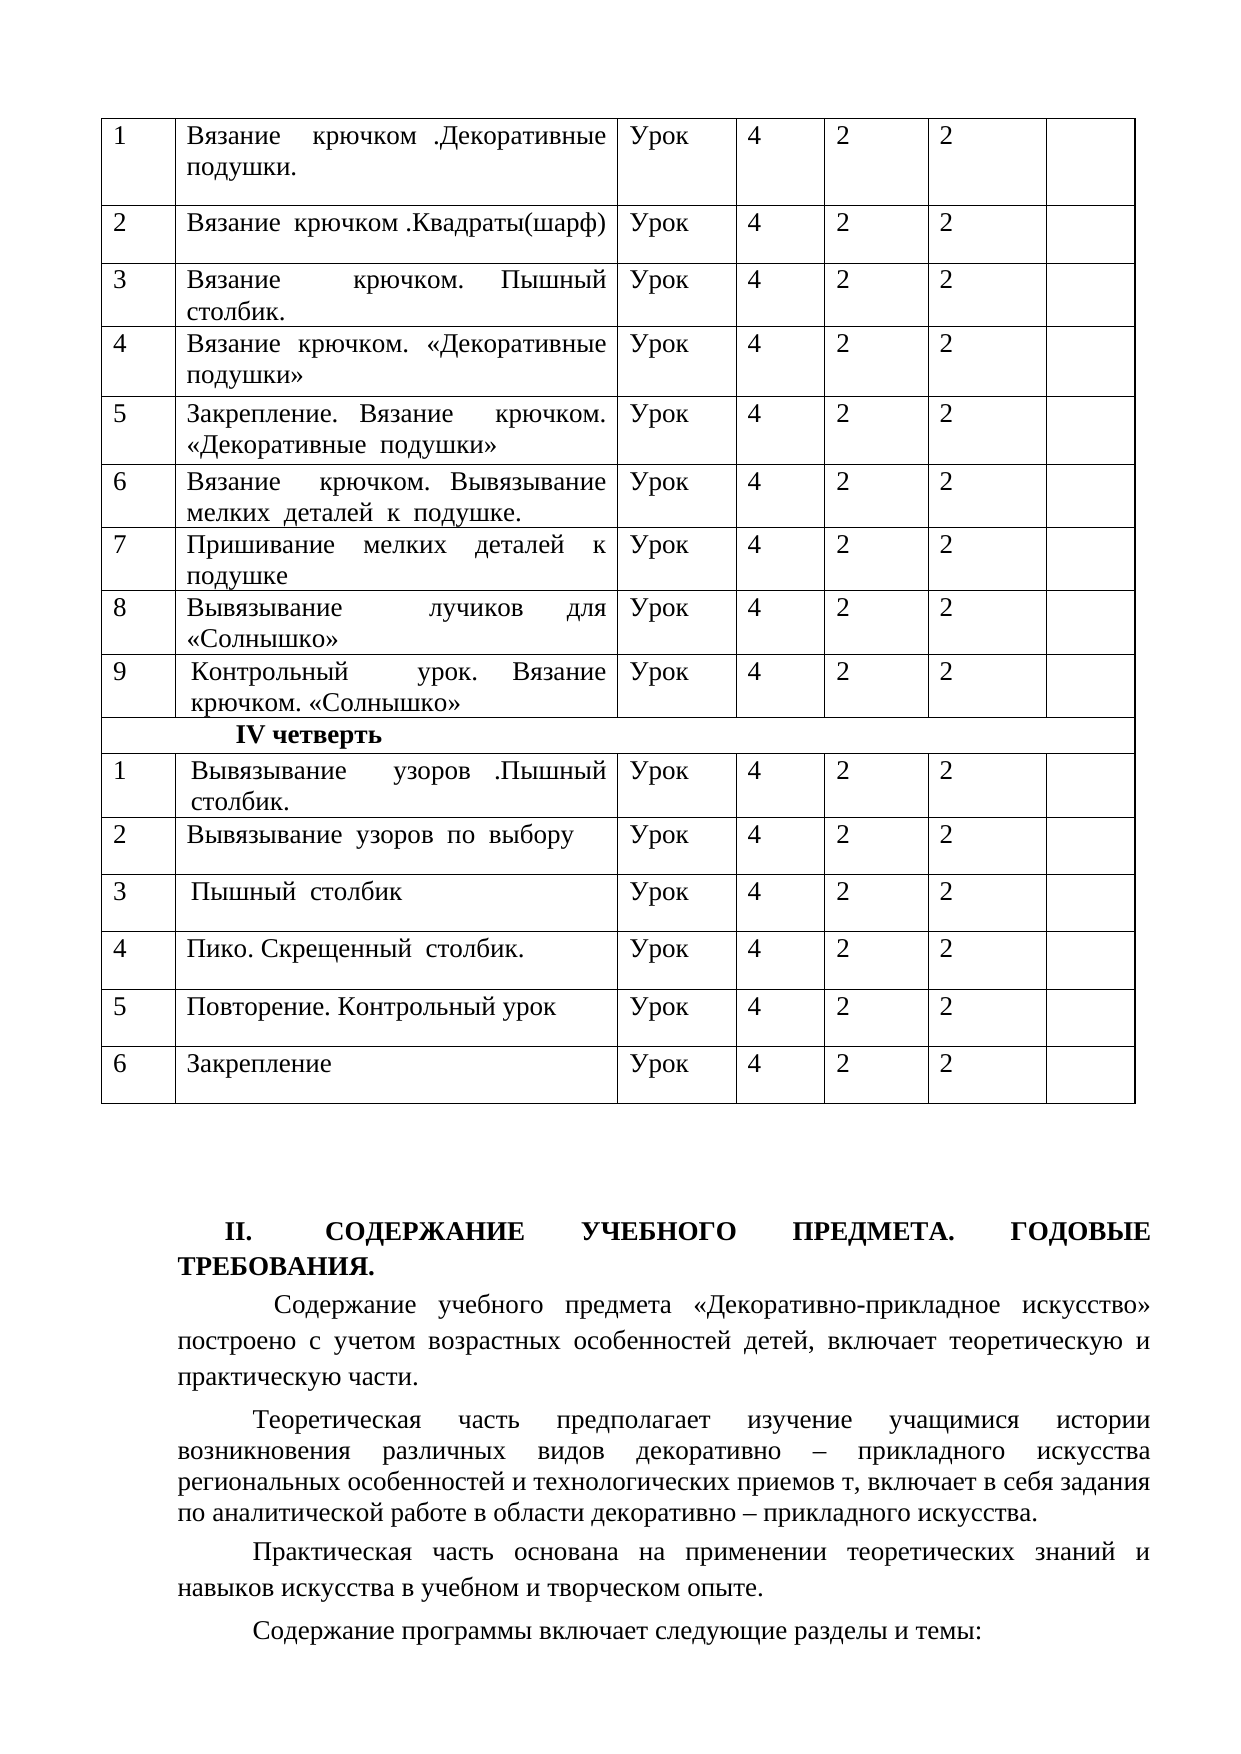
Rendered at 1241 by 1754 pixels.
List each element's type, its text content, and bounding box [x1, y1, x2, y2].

table_cell Урок [618, 465, 736, 527]
table_cell 2 [825, 818, 928, 874]
table_cell 4 [102, 932, 175, 988]
table_cell 4 [737, 465, 824, 527]
table_cell 2 [102, 206, 175, 262]
table_cell Контрольный урок. Вязание крючком. «Солнышко» [176, 655, 617, 717]
table_cell 2 [929, 754, 1046, 817]
text Содержание учебного предмета «Декоративно-прикладное искусство» построено с учетом возрастных особенностей детей, включает теоретическую и практическую части. [177, 1288, 1152, 1391]
table_cell 2 [825, 206, 928, 262]
table_cell 4 [737, 528, 824, 590]
table_cell 4 [737, 206, 824, 262]
table_cell Урок [618, 754, 736, 817]
table_cell Повторение. Контрольный урок [176, 990, 617, 1046]
table_cell Урок [618, 397, 736, 463]
table_cell Урок [618, 1047, 736, 1103]
table_cell 4 [737, 119, 824, 205]
table_cell [1047, 818, 1134, 874]
table_cell 4 [737, 818, 824, 874]
table_cell 2 [825, 397, 928, 463]
table_cell 5 [102, 397, 175, 463]
table_cell [1047, 465, 1134, 527]
text Теоретическая часть предполагает изучение учащимися истории возникновения различных видов декоративно – прикладного искусства региональных особенностей и технологических приемов т, включает в себя задания по аналитической работе в области декоративно – прикладного искусства. [177, 1403, 1152, 1527]
table_cell 2 [929, 264, 1046, 326]
table_cell 9 [102, 655, 175, 717]
table_cell 2 [825, 655, 928, 717]
table_cell Вязание крючком .Квадраты(шарф) [176, 206, 617, 262]
table_cell 4 [102, 327, 175, 396]
table_cell 2 [825, 754, 928, 817]
table_cell 3 [102, 264, 175, 326]
table_cell 4 [737, 264, 824, 326]
table_cell 2 [929, 932, 1046, 988]
table_cell [1047, 119, 1134, 205]
table_cell 2 [825, 1047, 928, 1103]
table_cell 4 [737, 754, 824, 817]
table_cell 2 [929, 591, 1046, 653]
table_cell Вязание крючком. Вывязывание мелких деталей к подушке. [176, 465, 617, 527]
table_cell Урок [618, 818, 736, 874]
table_cell 4 [737, 932, 824, 988]
table_cell 2 [825, 990, 928, 1046]
table_cell 2 [825, 591, 928, 653]
table_cell 4 [737, 591, 824, 653]
table_cell [1047, 206, 1134, 262]
table_cell Урок [618, 591, 736, 653]
table_cell 2 [102, 818, 175, 874]
table_cell Урок [618, 875, 736, 931]
table_cell [1047, 591, 1134, 653]
table_cell Урок [618, 990, 736, 1046]
table_cell 4 [737, 875, 824, 931]
table_cell Закрепление. Вязание крючком. «Декоративные подушки» [176, 397, 617, 463]
table_cell [1047, 655, 1134, 717]
table_cell 2 [825, 119, 928, 205]
table_cell [1047, 327, 1134, 396]
table_cell [1047, 264, 1134, 326]
table_cell 4 [737, 327, 824, 396]
list СОДЕРЖАНИЕ УЧЕБНОГО ПРЕДМЕТА. ГОДОВЫЕ ТРЕБОВАНИЯ. [177, 1214, 1152, 1281]
text Содержание программы включает следующие разделы и темы: [177, 1614, 1152, 1645]
table_cell [1047, 875, 1134, 931]
table_cell 2 [929, 818, 1046, 874]
table_cell 2 [929, 397, 1046, 463]
table_cell Пико. Скрещенный столбик. [176, 932, 617, 988]
table_cell 4 [737, 655, 824, 717]
table_cell 6 [102, 1047, 175, 1103]
table_cell 2 [929, 1047, 1046, 1103]
table_cell 2 [929, 465, 1046, 527]
table_cell Вывязывание узоров по выбору [176, 818, 617, 874]
table_cell Урок [618, 932, 736, 988]
text Практическая часть основана на применении теоретических знаний и навыков искусства в учебном и творческом опыте. [177, 1535, 1152, 1602]
table_cell 2 [825, 875, 928, 931]
table_cell 2 [929, 528, 1046, 590]
table_cell 6 [102, 465, 175, 527]
table_cell 2 [825, 264, 928, 326]
table_cell Вязание крючком. «Декоративные подушки» [176, 327, 617, 396]
table_cell 4 [737, 397, 824, 463]
table_cell [1047, 1047, 1134, 1103]
table_cell Вязание крючком .Декоративные подушки. [176, 119, 617, 205]
table_cell Урок [618, 264, 736, 326]
table_cell Вывязывание лучиков для «Солнышко» [176, 591, 617, 653]
table_cell 2 [825, 327, 928, 396]
table_cell [1047, 754, 1134, 817]
table_cell 3 [102, 875, 175, 931]
table_cell 2 [929, 655, 1046, 717]
table_cell 2 [929, 119, 1046, 205]
table_cell [1047, 990, 1134, 1046]
table_cell Урок [618, 206, 736, 262]
table_cell 2 [825, 932, 928, 988]
table_cell 2 [929, 875, 1046, 931]
table_cell 2 [825, 465, 928, 527]
table_cell Пышный столбик [176, 875, 617, 931]
table_cell 2 [929, 206, 1046, 262]
table_cell 1 [102, 754, 175, 817]
table_cell 4 [737, 990, 824, 1046]
table_cell 4 [737, 1047, 824, 1103]
table_cell 2 [929, 327, 1046, 396]
table_cell 8 [102, 591, 175, 653]
table_cell 7 [102, 528, 175, 590]
table_cell [1047, 932, 1134, 988]
table_cell 1 [102, 119, 175, 205]
table_cell [1047, 528, 1134, 590]
table_cell Урок [618, 327, 736, 396]
table_cell 5 [102, 990, 175, 1046]
table_cell Урок [618, 528, 736, 590]
table_cell Вывязывание узоров .Пышный столбик. [176, 754, 617, 817]
table_cell 2 [825, 528, 928, 590]
table_cell Пришивание мелких деталей к подушке [176, 528, 617, 590]
table_cell 2 [929, 990, 1046, 1046]
table_cell Закрепление [176, 1047, 617, 1103]
table_cell Урок [618, 119, 736, 205]
table_cell IV четверть [102, 718, 1134, 753]
table_cell Урок [618, 655, 736, 717]
table_cell Вязание крючком. Пышный столбик. [176, 264, 617, 326]
table_cell [1047, 397, 1134, 463]
